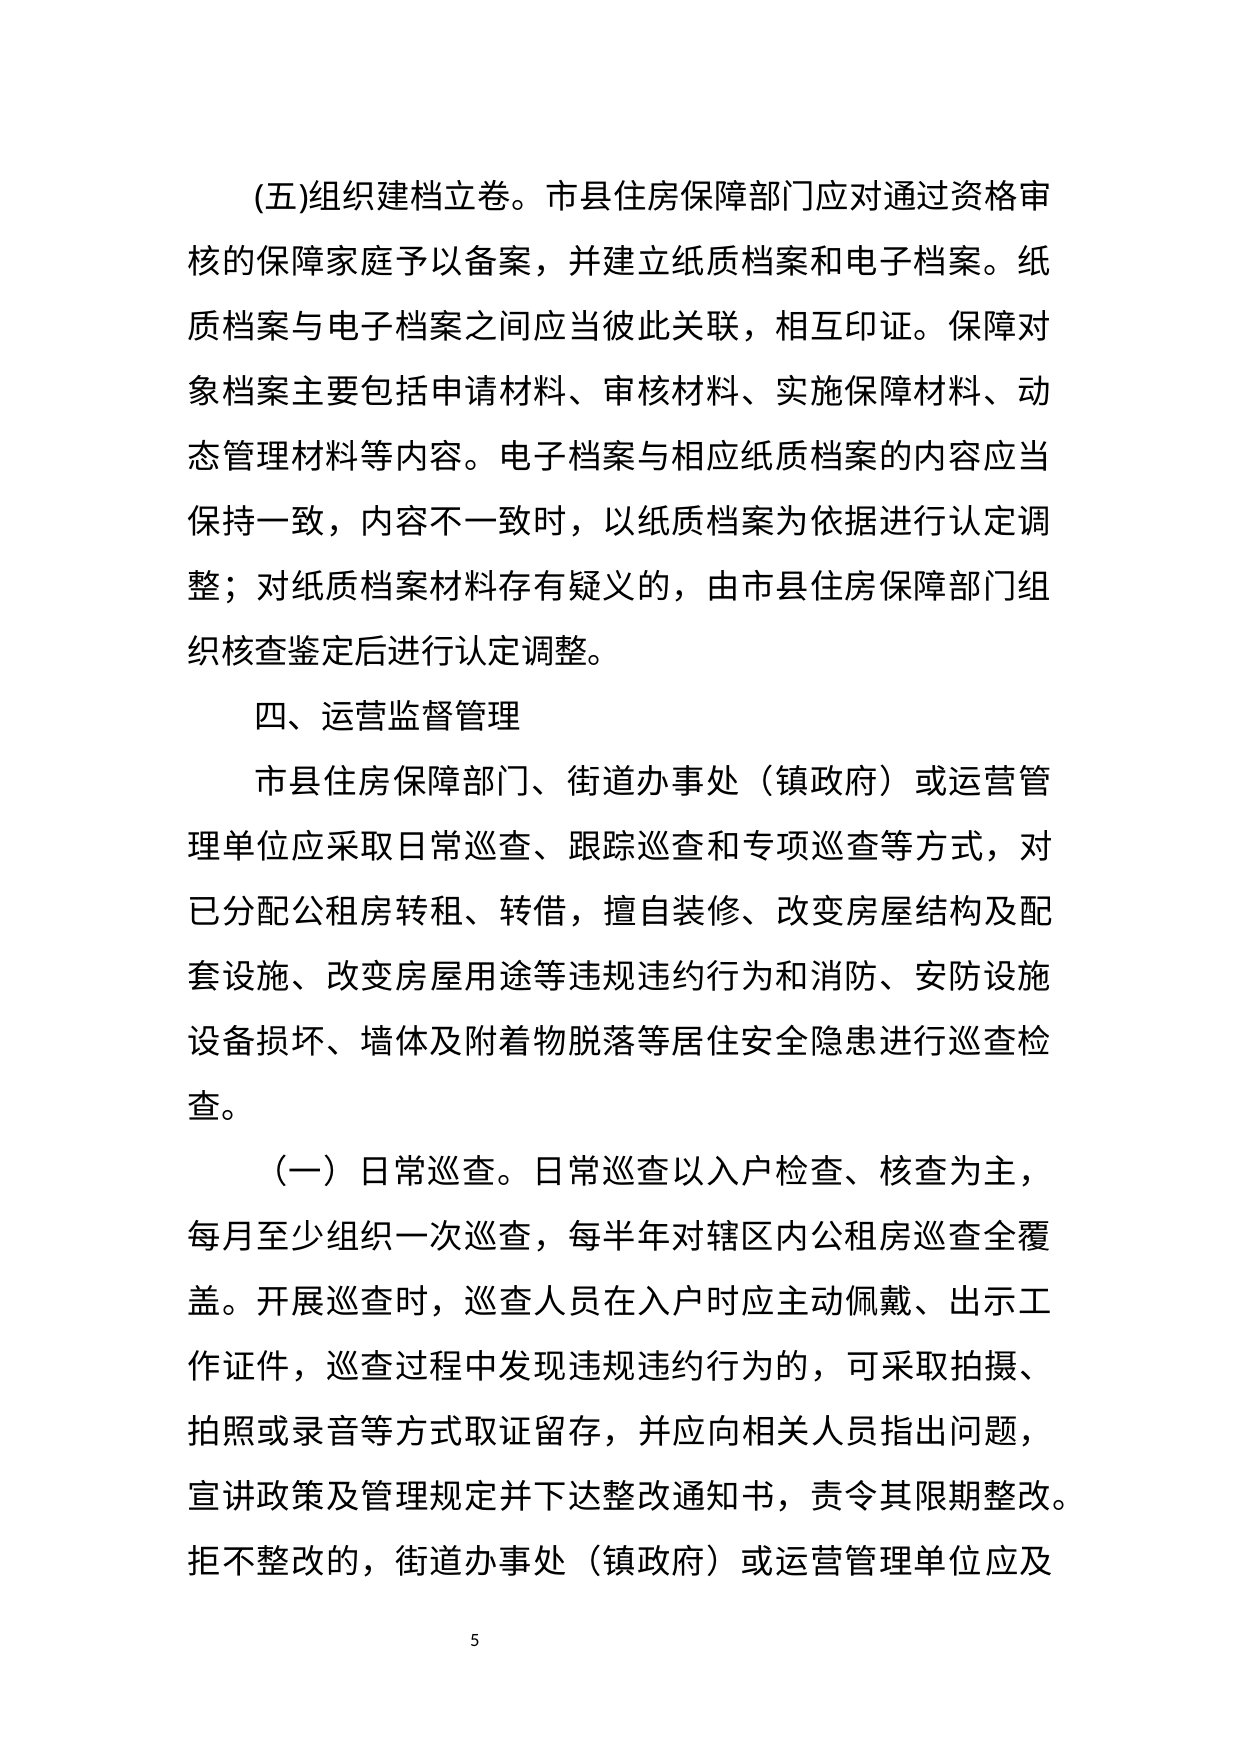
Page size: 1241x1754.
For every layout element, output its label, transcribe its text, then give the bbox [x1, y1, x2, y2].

text 市县住房保障部门、街道办事处（镇政府）或运营管理单位应采取日常巡查、跟踪巡查和专项巡查等方式，对已分配公租房转租、转借，擅自装修、改变房屋结构及配套设施、改变房屋用途等违规违约行为和消防、安防设施设备损坏、墙体及附着物脱落等居住安全隐患进行巡查检查。 [187, 747, 1053, 1137]
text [187, 1137, 1053, 1592]
text (五)组织建档立卷。市县住房保障部门应对通过资格审核的保障家庭予以备案，并建立纸质档案和电子档案。纸质档案与电子档案之间应当彼此关联，相互印证。保障对象档案主要包括申请材料、审核材料、实施保障材料、动态管理材料等内容。电子档案与相应纸质档案的内容应当保持一致，内容不一致时，以纸质档案为依据进行认定调整；对纸质档案材料存有疑义的，由市县住房保障部门组织核查鉴定后进行认定调整。 [187, 162, 1053, 682]
text 四、运营监督管理 [187, 682, 1053, 747]
